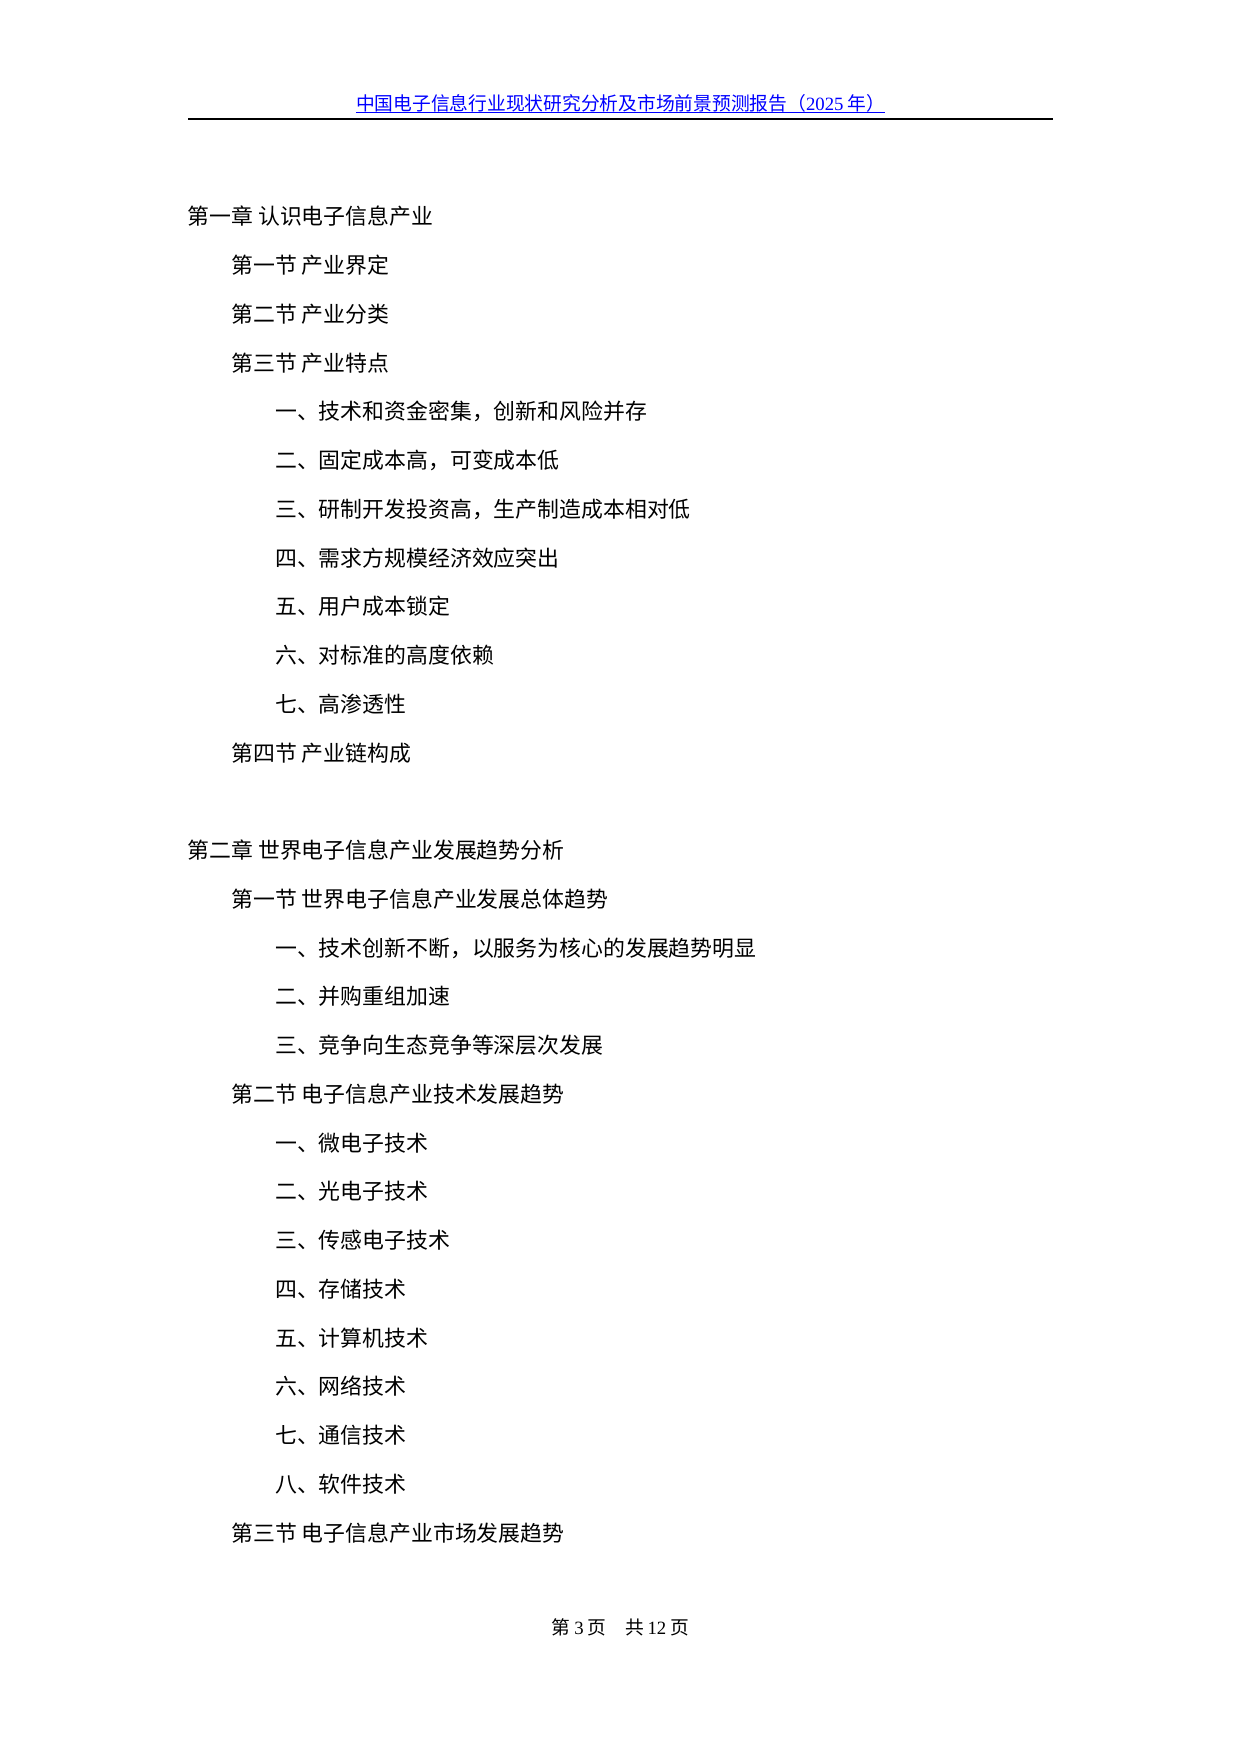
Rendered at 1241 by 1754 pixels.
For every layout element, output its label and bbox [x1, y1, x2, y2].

text [187, 150, 1053, 1548]
